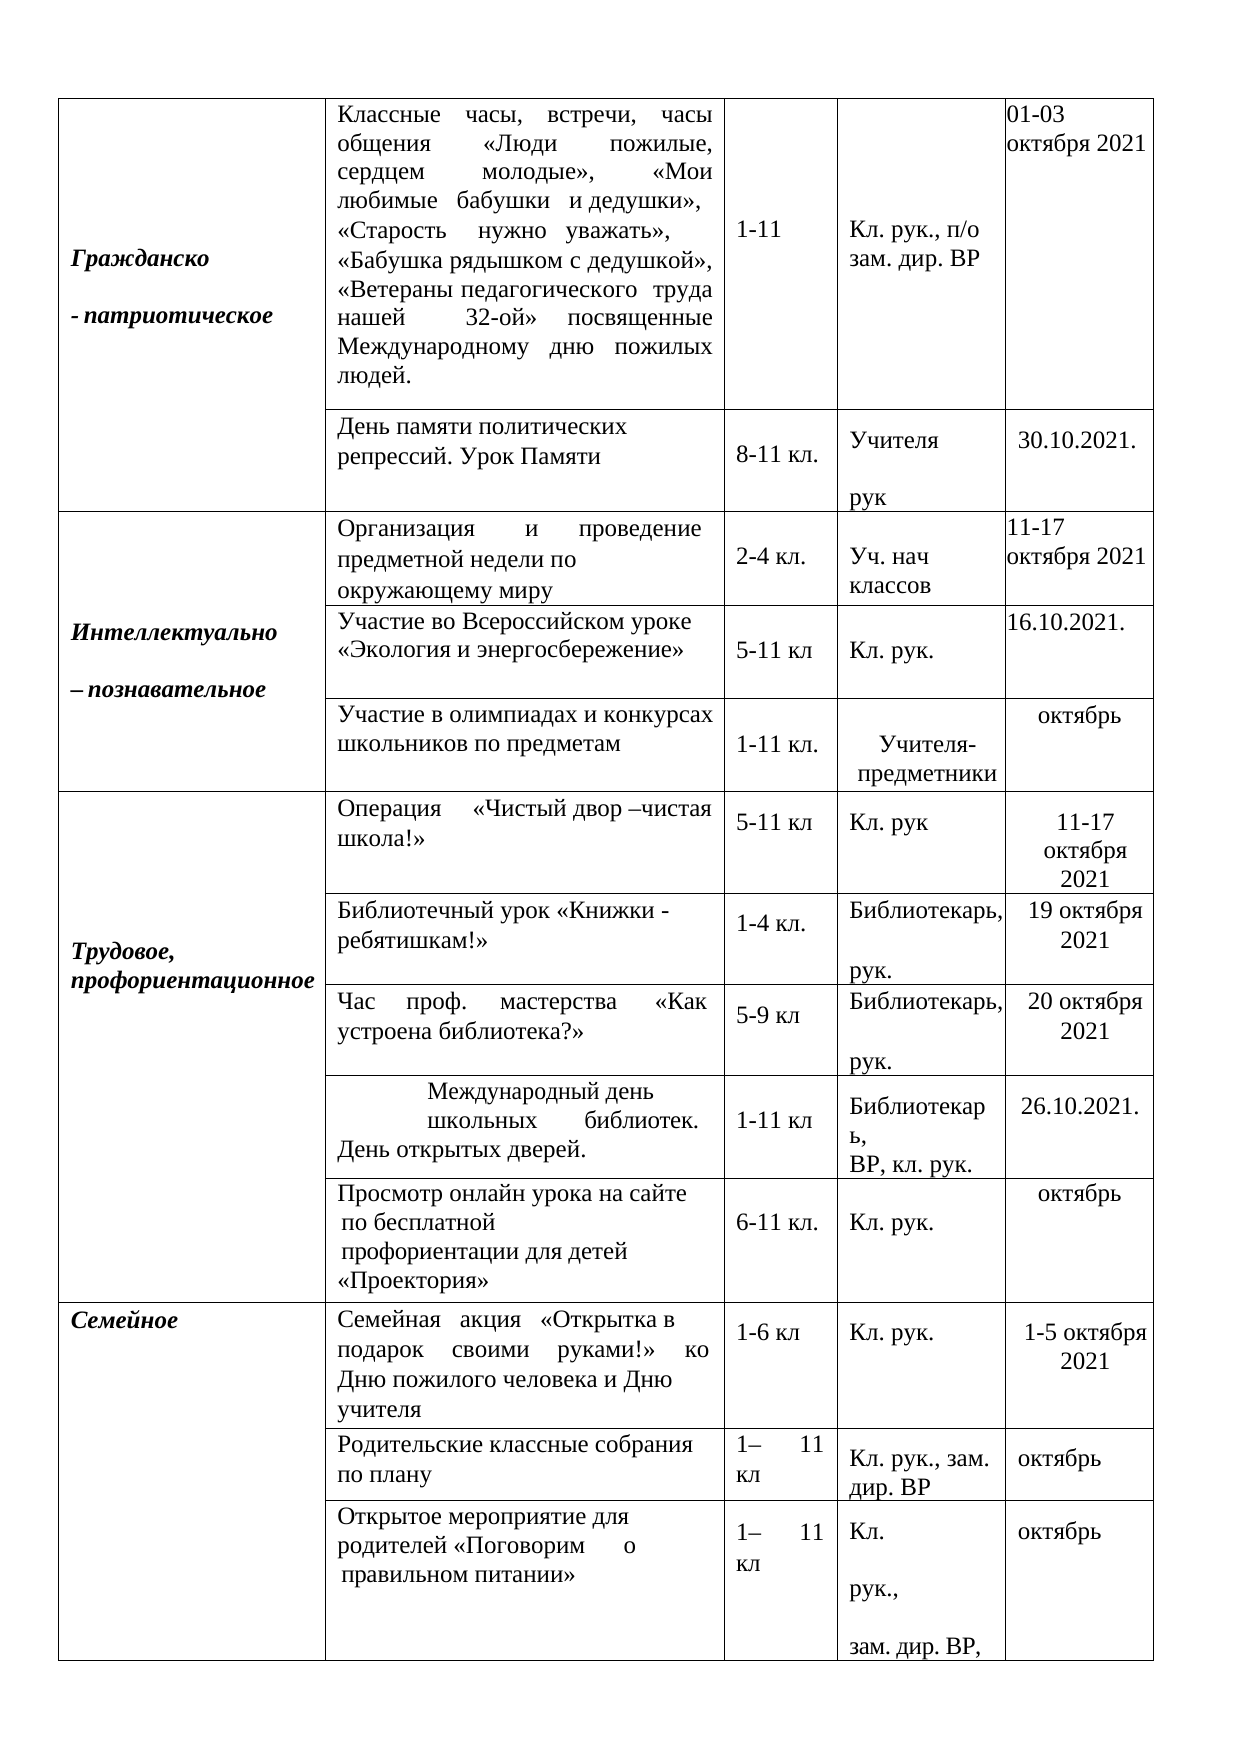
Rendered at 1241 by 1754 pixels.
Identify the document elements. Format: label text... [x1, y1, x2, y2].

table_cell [838, 1501, 1005, 1660]
table_cell Интеллектуально – познавательное [59, 512, 325, 791]
table_cell октябрь [1006, 1179, 1153, 1302]
table_cell 6-11 кл. [725, 1179, 837, 1302]
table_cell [326, 1501, 724, 1660]
table_cell Библиотечный урок «Книжки - ребятишкам!» [326, 894, 724, 984]
table_cell Час проф. мастерства «Как устроена библиотека?» [326, 985, 724, 1075]
table_cell 1– 11 кл [725, 1429, 837, 1500]
table_cell 1-11 кл [725, 1076, 837, 1177]
table_cell октябрь [1006, 1429, 1153, 1500]
table_cell Библиотекарь, Кл. рук. [838, 985, 1005, 1075]
table_cell Учителя истории, кл. рук [838, 410, 1005, 511]
table_cell Библиотекарь, Кл. рук. [838, 894, 1005, 984]
table_cell Участие во Всероссийском уроке «Экология и энергосбережение» [326, 606, 724, 698]
table_cell Родительские классные собрания по плану [326, 1429, 724, 1500]
table_cell Трудовое, профориентационное [59, 792, 325, 1302]
table_cell 1-6 кл [725, 1303, 837, 1427]
table_cell Кл. рук. [838, 606, 1005, 698]
table_cell 11-17 октября 2021 [1006, 512, 1153, 605]
table_cell Гражданско - патриотическое [59, 99, 325, 511]
table_cell Уч. нач классов [838, 512, 1005, 605]
table_cell Кл. рук., зам. дир. ВР [838, 1429, 1005, 1500]
table_cell Международный день школьных библиотек. День открытых дверей. [326, 1076, 724, 1177]
table_cell Операция «Чистый двор –чистая школа!» [326, 792, 724, 893]
table_cell Участие в олимпиадах и конкурсах школьников по предметам [326, 699, 724, 791]
table_cell 30.10.2021. [1006, 410, 1153, 511]
table_cell 19 октября 2021 [1006, 894, 1153, 984]
table_cell 16.10.2021. [1006, 606, 1153, 698]
table_cell 1-4 кл. [725, 894, 837, 984]
table_cell Классные часы, встречи, часы общения «Люди пожилые, сердцем молодые», «Мои любимые бабушки и дедушки», «Старость нужно уважать», «Бабушка рядышком с дедушкой», «Ветераны педагогического труда нашей 32-ой» посвященные Международному дню пожилых людей. [326, 99, 724, 409]
table_cell Организация и проведение предметной недели по окружающему миру [326, 512, 724, 605]
table_cell 01-03 октября 2021 [1006, 99, 1153, 409]
table_cell Кл. рук [838, 792, 1005, 893]
table_cell Библиотекарь, п/о, зам. дир. ВР, кл. рук. [838, 1076, 1005, 1177]
table_cell Кл. рук. [838, 1179, 1005, 1302]
table_cell октябрь [1006, 1501, 1153, 1660]
table_cell День памяти политических репрессий. Урок Памяти [326, 410, 724, 511]
table_cell 5-11 кл [725, 792, 837, 893]
table_cell Кл. рук. [838, 1303, 1005, 1427]
table_cell Кл. рук., п/о зам. дир. ВР [838, 99, 1005, 409]
table_cell Просмотр онлайн урока на сайте по бесплатной профориентации для детей «Проектория» [326, 1179, 724, 1302]
table_cell 26.10.2021. [1006, 1076, 1153, 1177]
table_cell Семейное [59, 1303, 325, 1660]
table_cell 1-11 кл. [725, 699, 837, 791]
table_cell 1-5 октября 2021 [1006, 1303, 1153, 1427]
table_cell 1– 11 кл [725, 1501, 837, 1660]
table_cell Семейная акция «Открытка в подарок своими руками!» ко Дню пожилого человека и Дню учителя [326, 1303, 724, 1427]
table_cell 5-9 кл [725, 985, 837, 1075]
table_cell Учителя-предметники [838, 699, 1005, 791]
table_cell 1-11 [725, 99, 837, 409]
table_cell октябрь [1006, 699, 1153, 791]
table_cell 11-17 октября 2021 [1006, 792, 1153, 893]
table_cell 5-11 кл [725, 606, 837, 698]
table_cell 8-11 кл. [725, 410, 837, 511]
table_cell 20 октября 2021 [1006, 985, 1153, 1075]
table_cell 2-4 кл. [725, 512, 837, 605]
